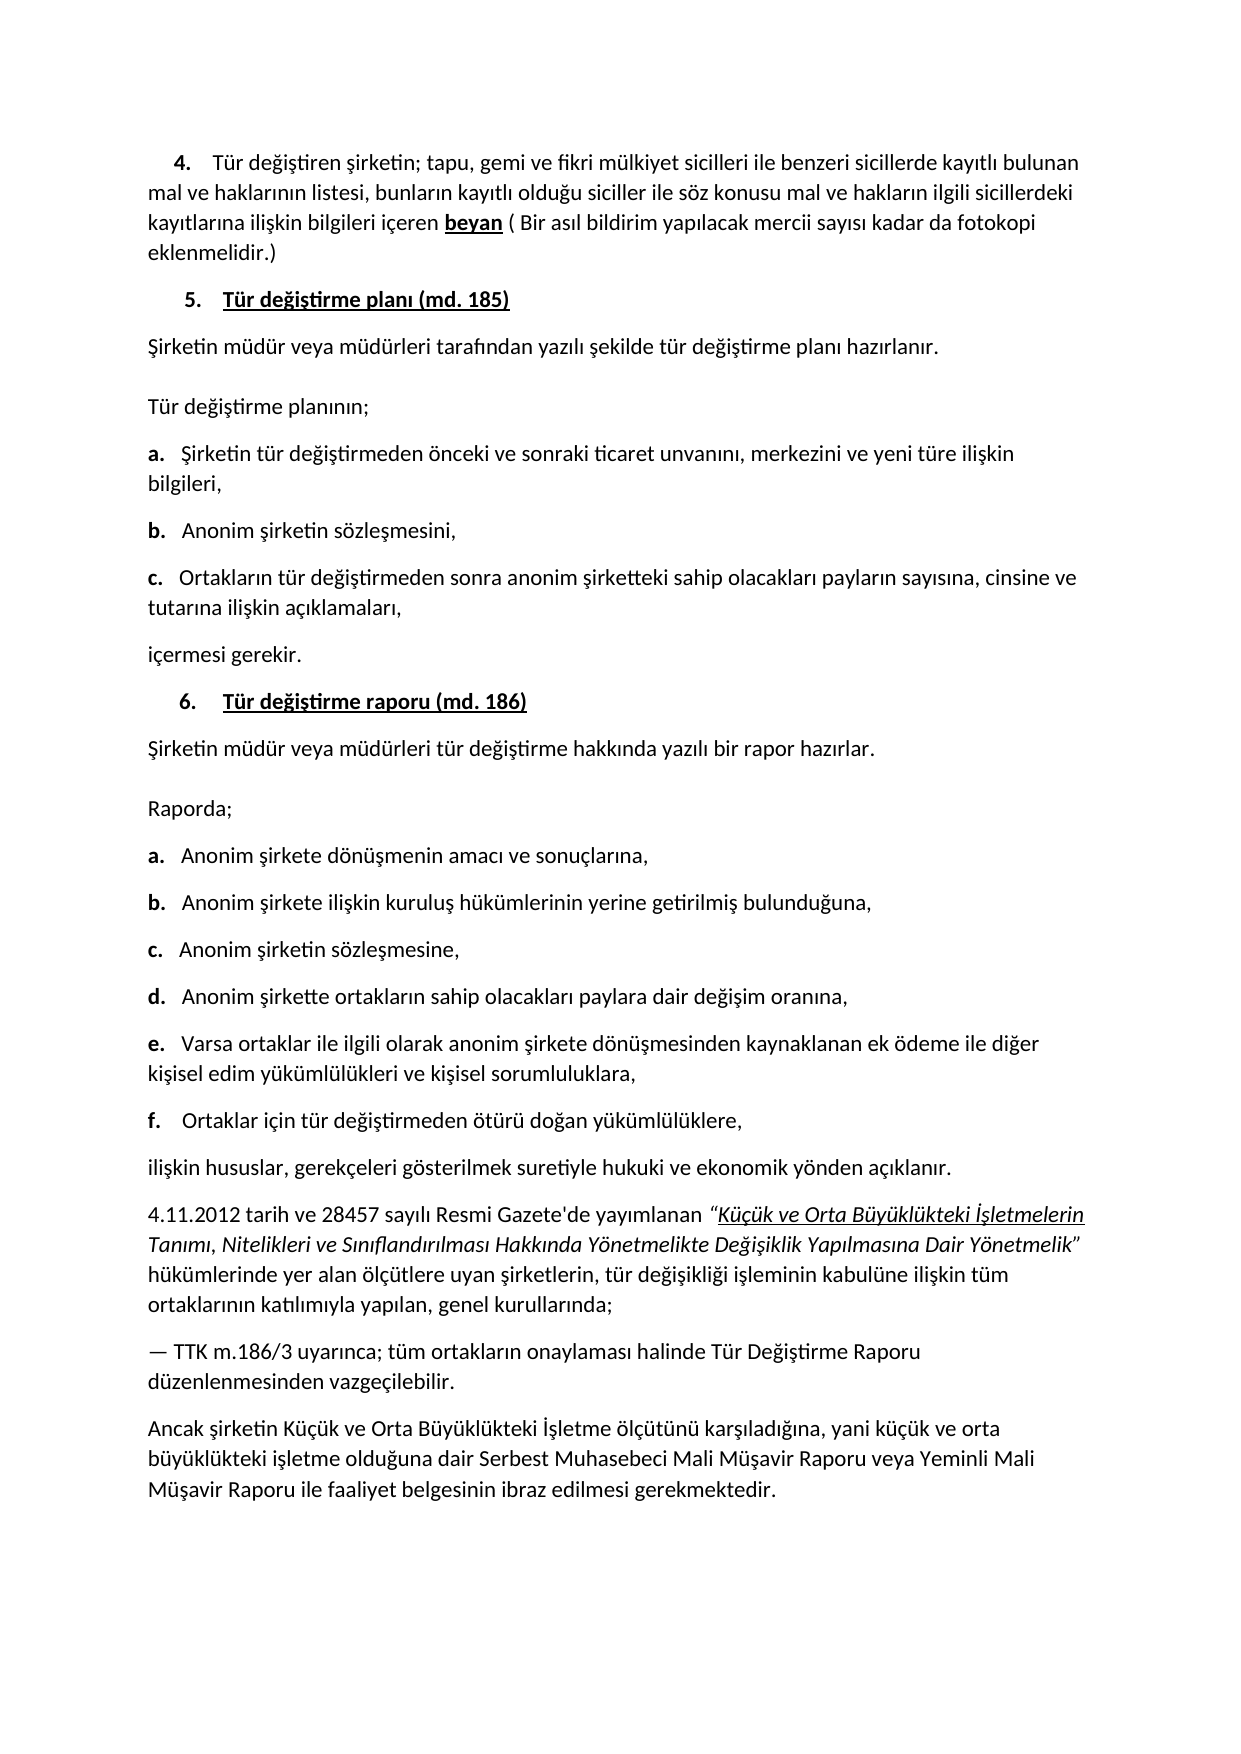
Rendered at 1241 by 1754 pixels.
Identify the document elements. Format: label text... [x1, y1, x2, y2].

text c. Anonim şirketin sözleşmesine, [148, 935, 1093, 963]
text Ancak şirketin Küçük ve Orta Büyüklükteki İşletme ölçütünü karşıladığına, yani küçük ve orta büyüklükteki işletme olduğuna dair Serbest Muhasebeci Mali Müşavir Raporu veya Yeminli Mali Müşavir Raporu ile faaliyet belgesinin ibraz edilmesi gerekmektedir. [148, 1414, 1093, 1503]
text f. Ortaklar için tür değiştirmeden ötürü doğan yükümlülüklere, [148, 1106, 1093, 1134]
text b. Anonim şirkete ilişkin kuruluş hükümlerinin yerine getirilmiş bulunduğuna, [148, 888, 1093, 916]
text Şirketin müdür veya müdürleri tarafından yazılı şekilde tür değiştirme planı hazırlanır. Tür değiştirme planının; [148, 332, 1093, 420]
text 4. Tür değiştiren şirketin; tapu, gemi ve fikri mülkiyet sicilleri ile benzeri sicillerde kayıtlı bulunan mal ve haklarının listesi, bunların kayıtlı olduğu siciller ile söz konusu mal ve hakların ilgili sicillerdeki kayıtlarına ilişkin bilgileri içeren beyan ( Bir asıl bildirim yapılacak mercii sayısı kadar da fotokopi eklenmelidir.) [148, 148, 1093, 266]
text 4.11.2012 tarih ve 28457 sayılı Resmi Gazete'de yayımlanan “Küçük ve Orta Büyüklükteki İşletmelerin Tanımı, Nitelikleri ve Sınıflandırılması Hakkında Yönetmelikte Değişiklik Yapılmasına Dair Yönetmelik” hükümlerinde yer alan ölçütlere uyan şirketlerin, tür değişikliği işleminin kabulüne ilişkin tüm ortaklarının katılımıyla yapılan, genel kurullarında; [148, 1200, 1093, 1318]
text e. Varsa ortaklar ile ilgili olarak anonim şirkete dönüşmesinden kaynaklanan ek ödeme ile diğer kişisel edim yükümlülükleri ve kişisel sorumluluklara, [148, 1029, 1093, 1087]
text b. Anonim şirketin sözleşmesini, [148, 516, 1093, 544]
text içermesi gerekir. [148, 640, 1093, 668]
text Şirketin müdür veya müdürleri tür değiştirme hakkında yazılı bir rapor hazırlar. Raporda; [148, 734, 1093, 822]
text a. Şirketin tür değiştirmeden önceki ve sonraki ticaret unvanını, merkezini ve yeni türe ilişkin bilgileri, [148, 439, 1093, 497]
text c. Ortakların tür değiştirmeden sonra anonim şirketteki sahip olacakları payların sayısına, cinsine ve tutarına ilişkin açıklamaları, [148, 563, 1093, 621]
text 6. Tür değiştirme raporu (md. 186) [148, 687, 1093, 715]
text ilişkin hususlar, gerekçeleri gösterilmek suretiyle hukuki ve ekonomik yönden açıklanır. [148, 1153, 1093, 1181]
text d. Anonim şirkette ortakların sahip olacakları paylara dair değişim oranına, [148, 982, 1093, 1010]
text — TTK m.186/3 uyarınca; tüm ortakların onaylaması halinde Tür Değiştirme Raporu düzenlenmesinden vazgeçilebilir. [148, 1337, 1093, 1395]
text a. Anonim şirkete dönüşmenin amacı ve sonuçlarına, [148, 841, 1093, 869]
text 5. Tür değiştirme planı (md. 185) [148, 285, 1093, 313]
